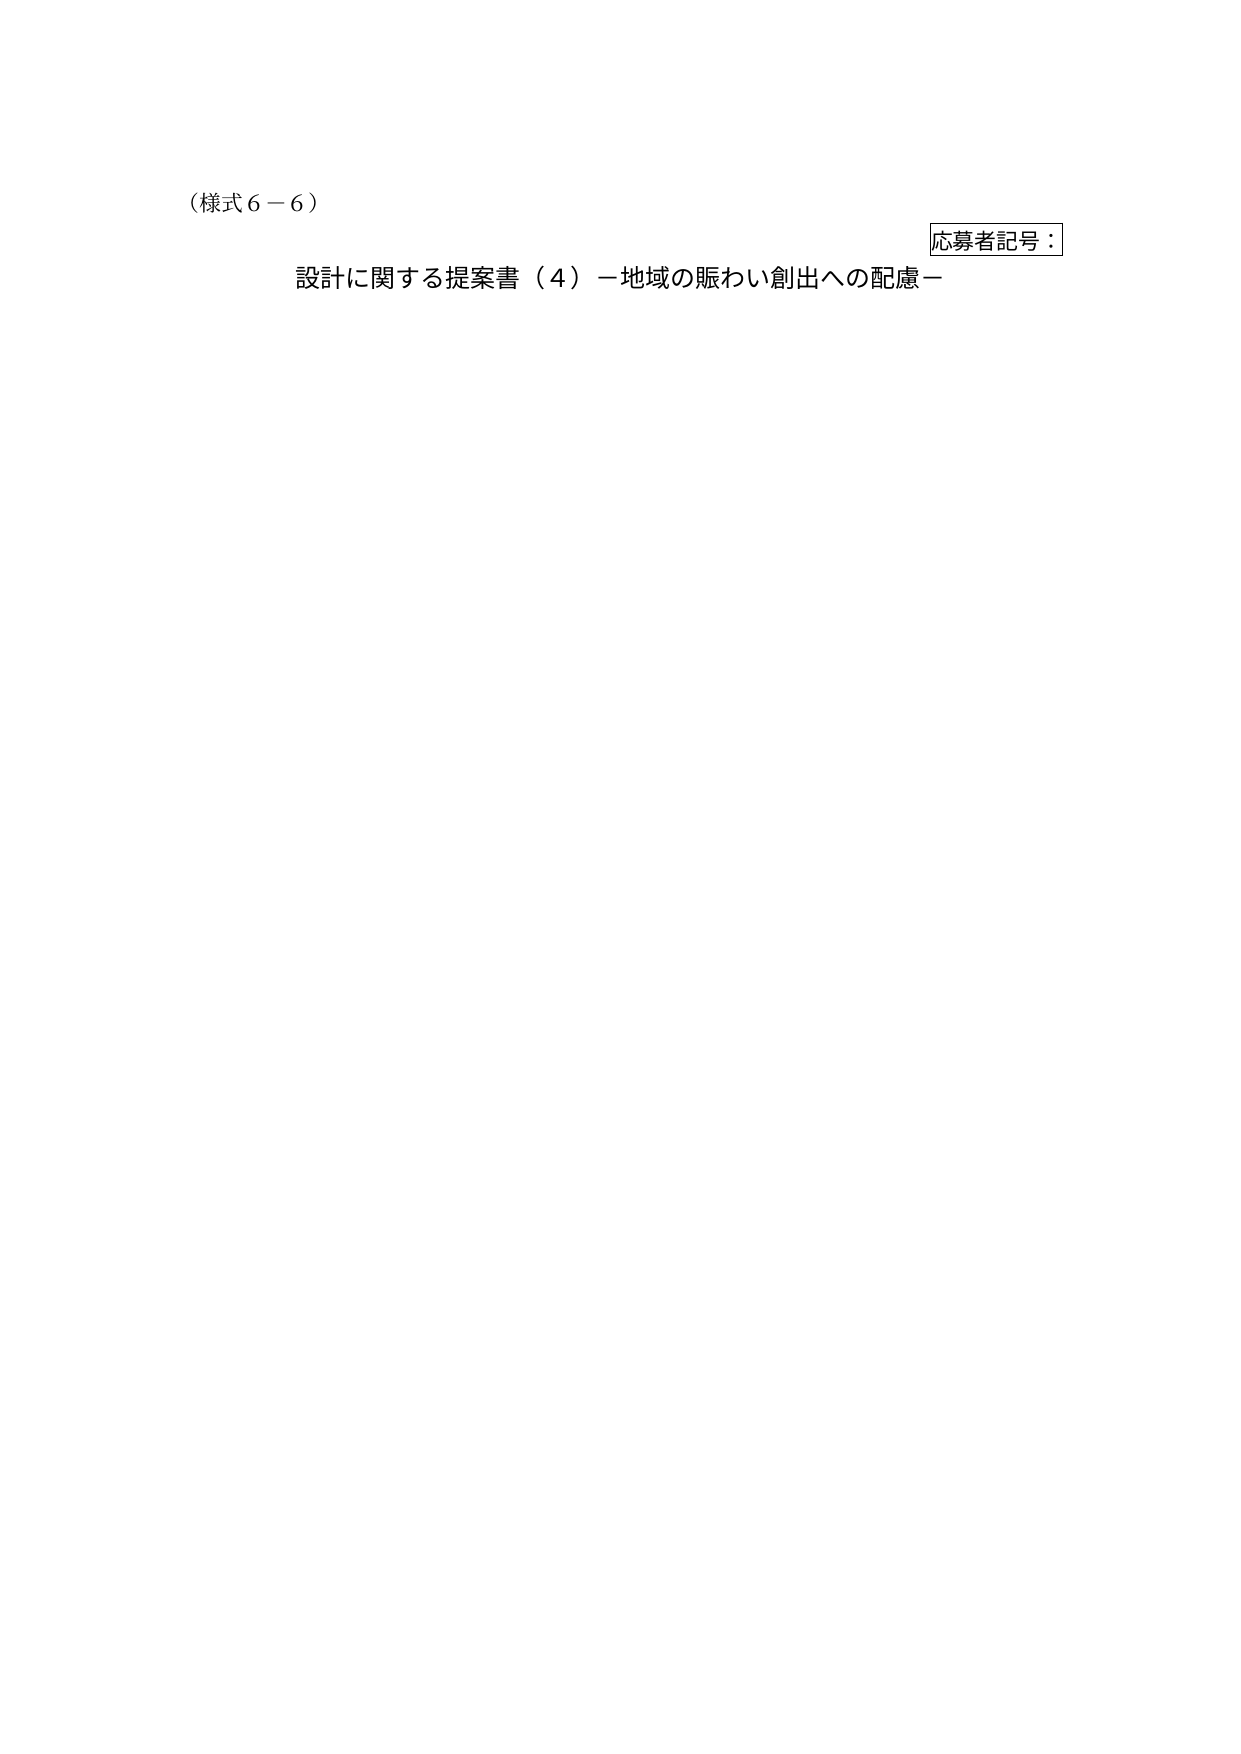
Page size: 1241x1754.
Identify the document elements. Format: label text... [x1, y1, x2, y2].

text （様式６－６） [177, 183, 1063, 221]
text 応募者記号： [177, 221, 1063, 258]
text 設計に関する提案書（４）－地域の賑わい創出への配慮－ [177, 258, 1063, 296]
